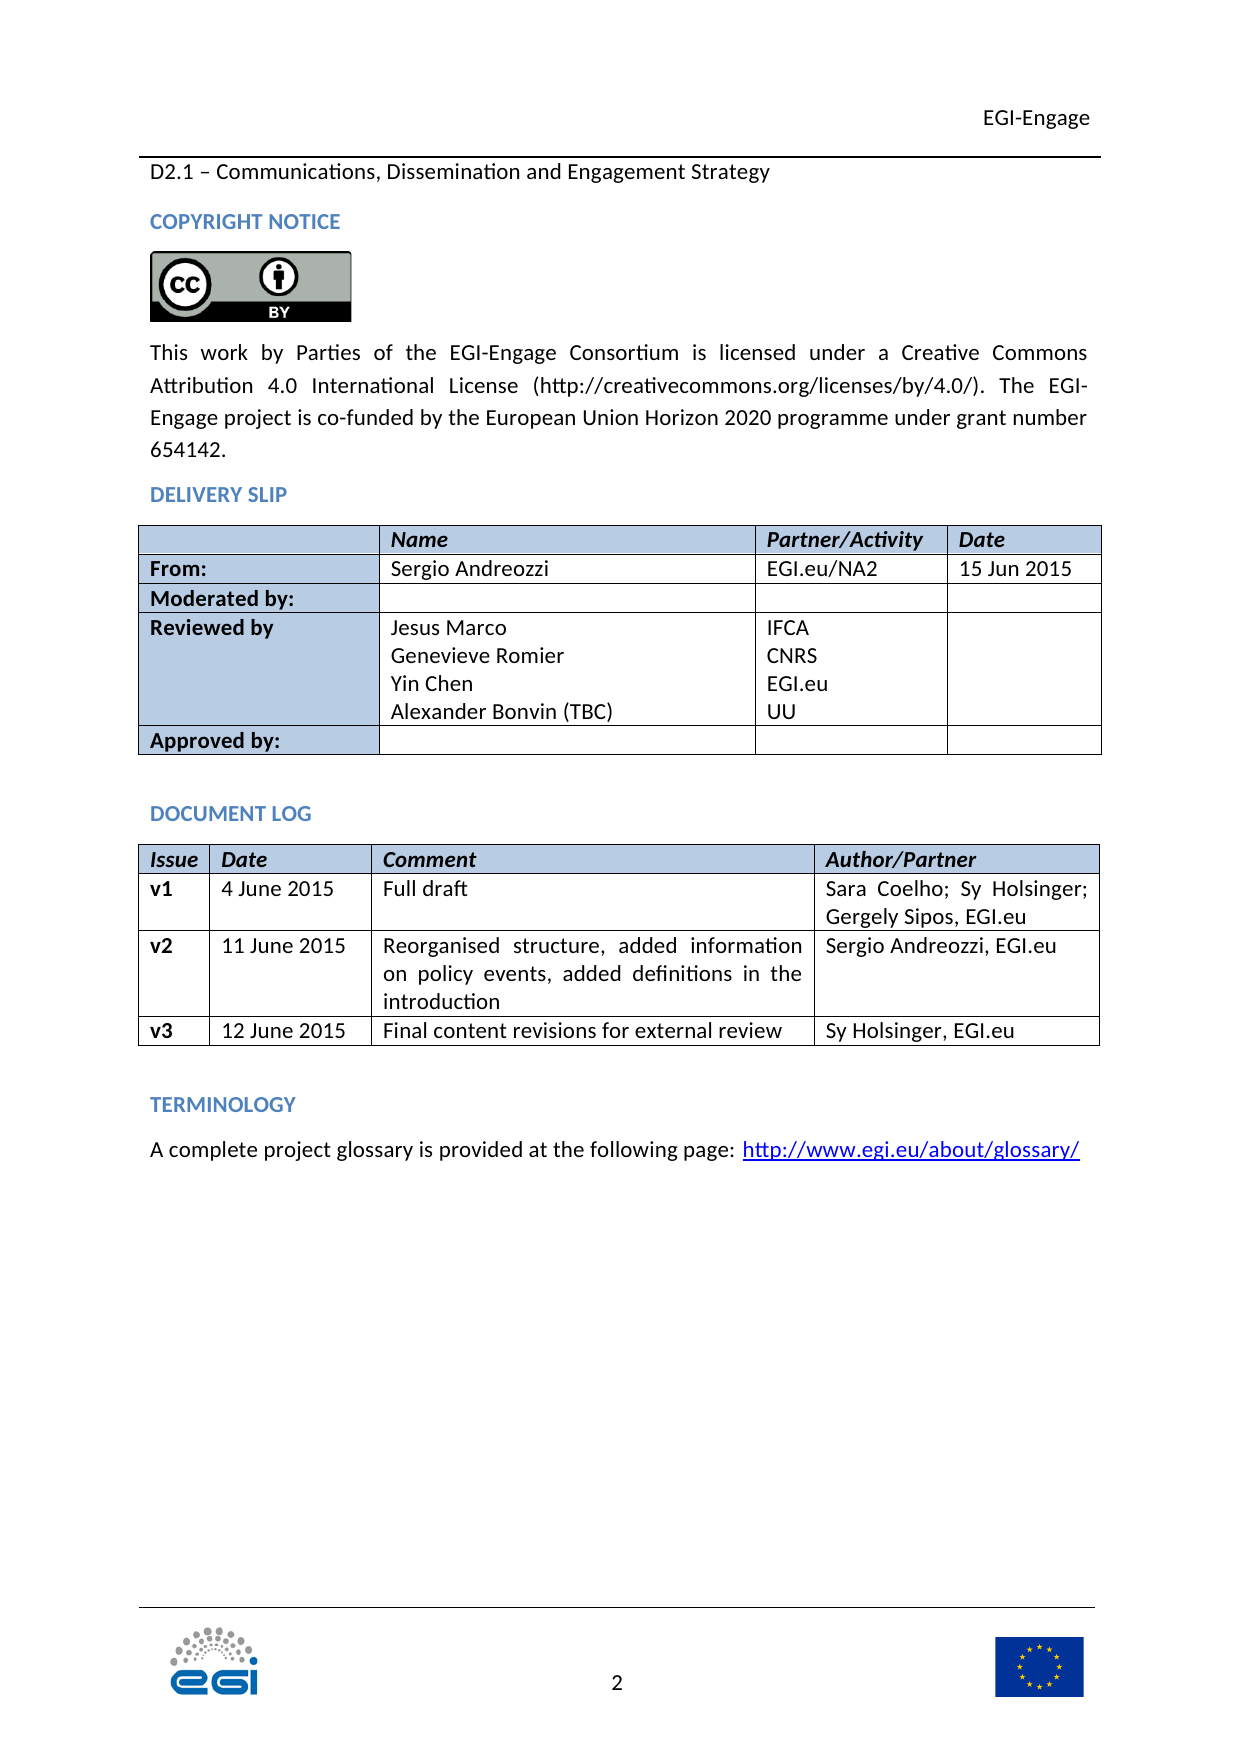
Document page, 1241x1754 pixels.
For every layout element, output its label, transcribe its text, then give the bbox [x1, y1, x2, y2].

table_header Date [948, 526, 1101, 553]
table_header Name [380, 526, 755, 553]
table_cell Approved by: [139, 726, 379, 754]
table_cell Sy Holsinger, EGI.eu [815, 1017, 1099, 1044]
table_cell Sergio Andreozzi [380, 555, 755, 583]
table_header Author/Partner [815, 845, 1099, 873]
text This work by Parties of the EGI-Engage Consortium is licensed under a Creative Commons Attribution 4.0 International License (http://creativecommons.org/licenses/by/4.0/). The EGI-Engage project is co-funded by the European Union Horizon 2020 programme under grant number 654142. [150, 338, 1090, 463]
table_cell [948, 726, 1101, 754]
picture [150, 251, 352, 322]
table_cell Moderated by: [139, 584, 379, 612]
text DOCUMENT LOG [150, 799, 1090, 828]
table_cell Jesus Marco Genevieve Romier Yin Chen Alexander Bonvin (TBC) [380, 613, 755, 725]
text COPYRIGHT NOTICE [150, 207, 1090, 235]
table_cell 4 June 2015 [210, 874, 371, 930]
table_header Date [210, 845, 371, 873]
table_header [139, 526, 379, 553]
table_cell [380, 584, 755, 612]
table_header Issue [139, 845, 209, 873]
table_cell v1 [139, 874, 209, 930]
table_cell 15 Jun 2015 [948, 555, 1101, 583]
picture [995, 1637, 1084, 1697]
table_cell From: [139, 555, 379, 583]
table_cell [948, 613, 1101, 725]
text DELIVERY SLIP [150, 480, 1090, 508]
table_cell v3 [139, 1017, 209, 1044]
table_cell v2 [139, 931, 209, 1016]
table_header Comment [372, 845, 814, 873]
table_cell [756, 584, 947, 612]
table_cell Reorganised structure, added information on policy events, added definitions in the introduction [372, 931, 814, 1016]
table_cell [756, 726, 947, 754]
table_cell Reviewed by [139, 613, 379, 725]
table_cell IFCA CNRS EGI.eu UU [756, 613, 947, 725]
table_cell Final content revisions for external review [372, 1017, 814, 1044]
table_cell EGI.eu/NA2 [756, 555, 947, 583]
table_header Partner/Activity [756, 526, 947, 553]
picture [150, 1625, 276, 1697]
table_cell Sara Coelho; Sy Holsinger; Gergely Sipos, EGI.eu [815, 874, 1099, 930]
table_cell [948, 584, 1101, 612]
table_cell [380, 726, 755, 754]
table_cell 11 June 2015 [210, 931, 371, 1016]
table_cell 12 June 2015 [210, 1017, 371, 1044]
text A complete project glossary is provided at the following page: http://www.egi.eu/about/glossary/ [150, 1135, 1090, 1163]
table_cell Sergio Andreozzi, EGI.eu [815, 931, 1099, 1016]
table_cell Full draft [372, 874, 814, 930]
text TERMINOLOGY [150, 1090, 1090, 1118]
